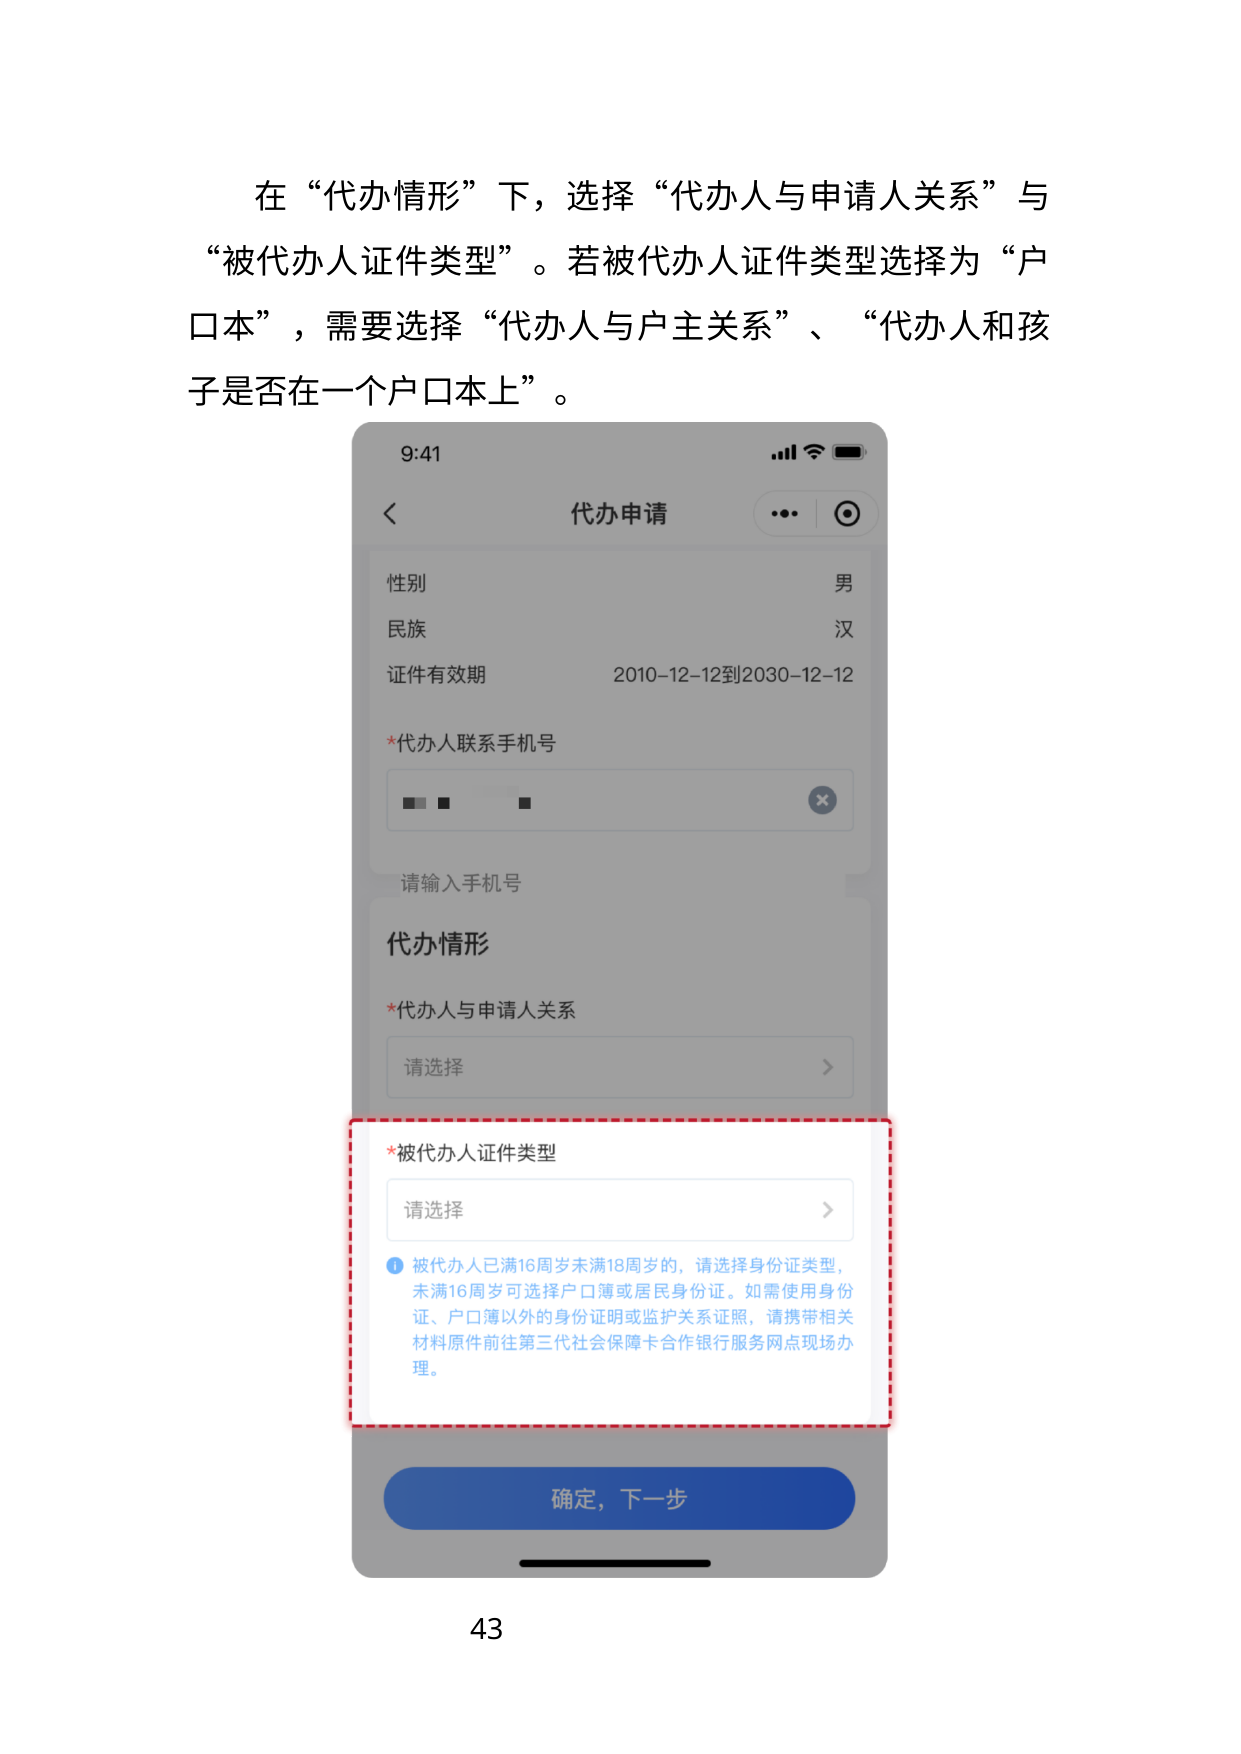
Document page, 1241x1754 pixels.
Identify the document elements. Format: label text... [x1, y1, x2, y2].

picture [339, 422, 901, 1578]
list 在“代办情形”下，选择“代办人与申请人关系”与“被代办人证件类型”。若被代办人证件类型选择为“户口本”，需要选择“代办人与户主关系”、“代办人和孩子是否在一个户口本上”。 [187, 162, 1053, 422]
